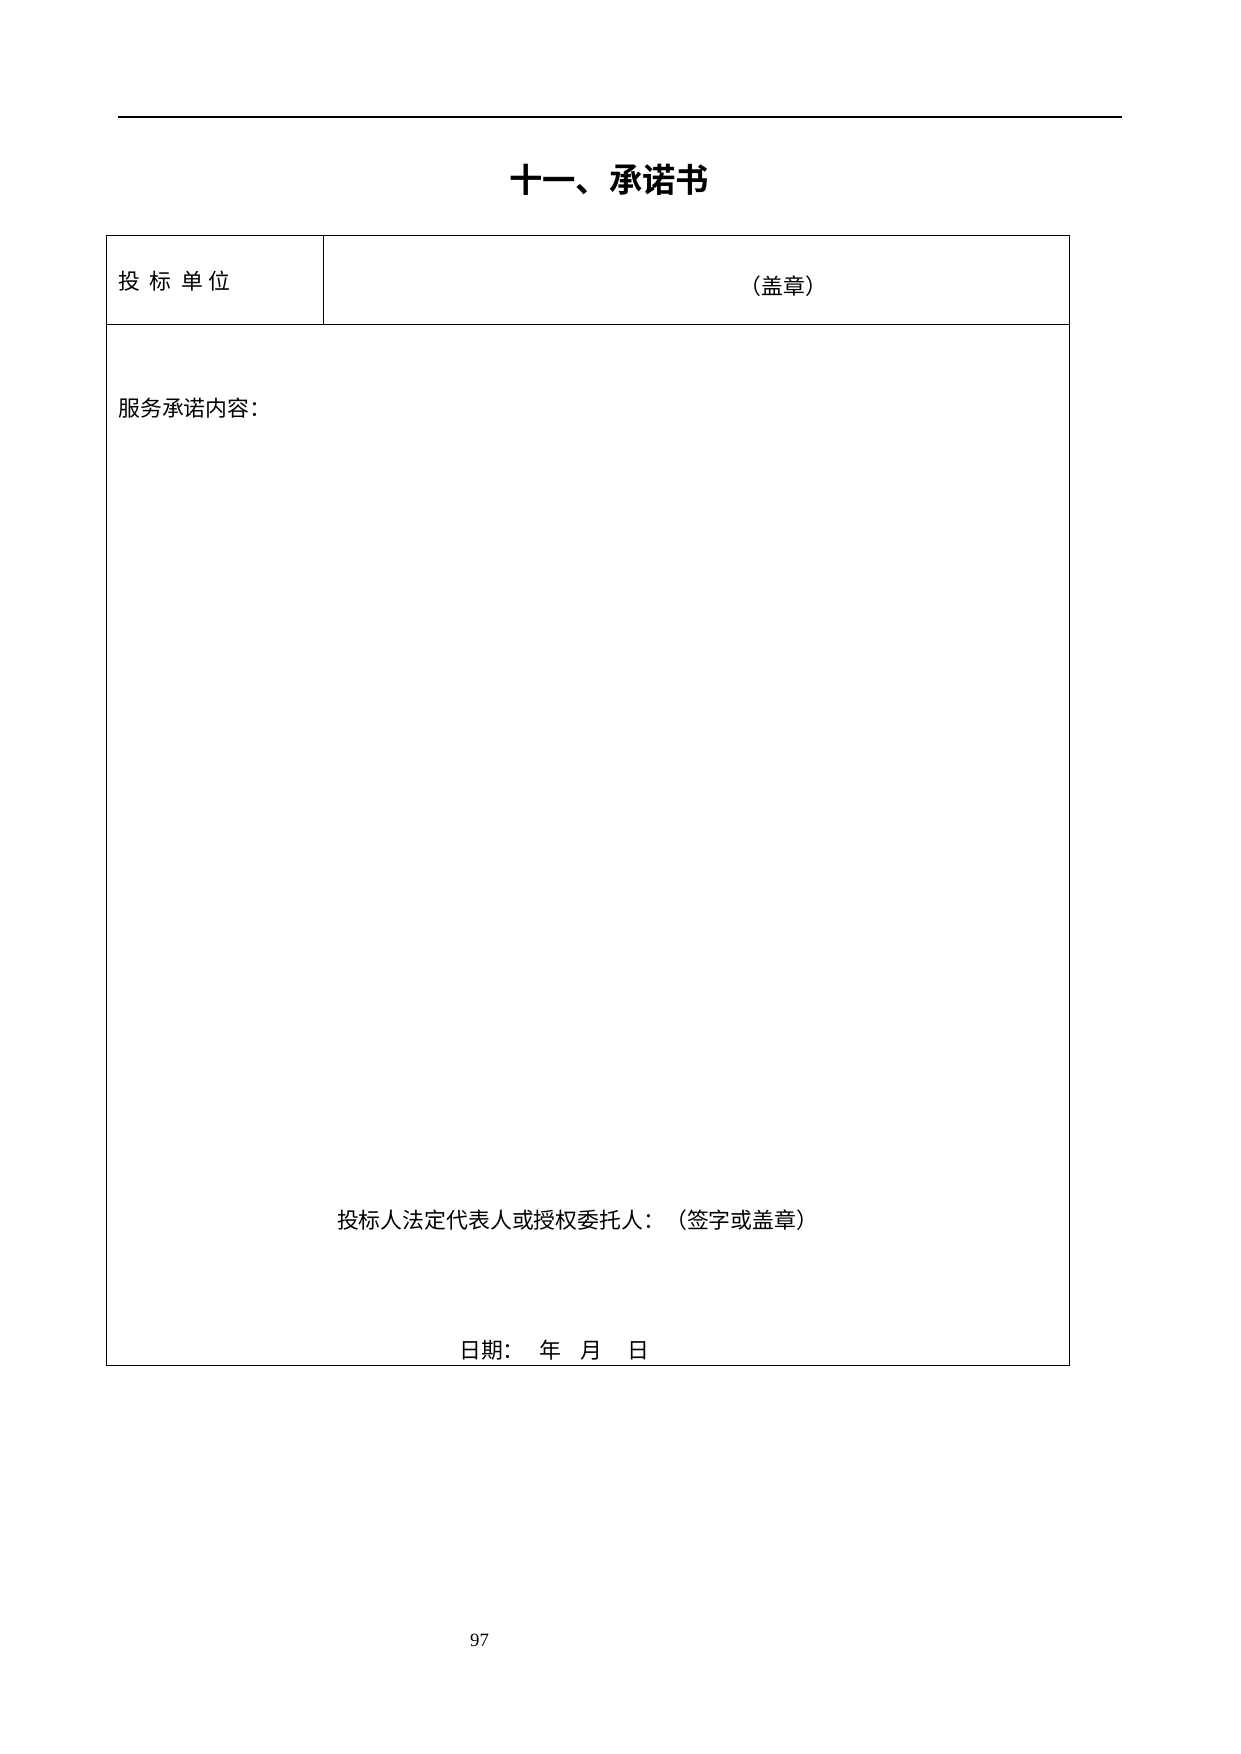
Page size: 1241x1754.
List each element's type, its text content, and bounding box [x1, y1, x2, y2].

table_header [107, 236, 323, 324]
text 十一、承诺书 [118, 146, 1100, 211]
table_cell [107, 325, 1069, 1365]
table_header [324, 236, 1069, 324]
